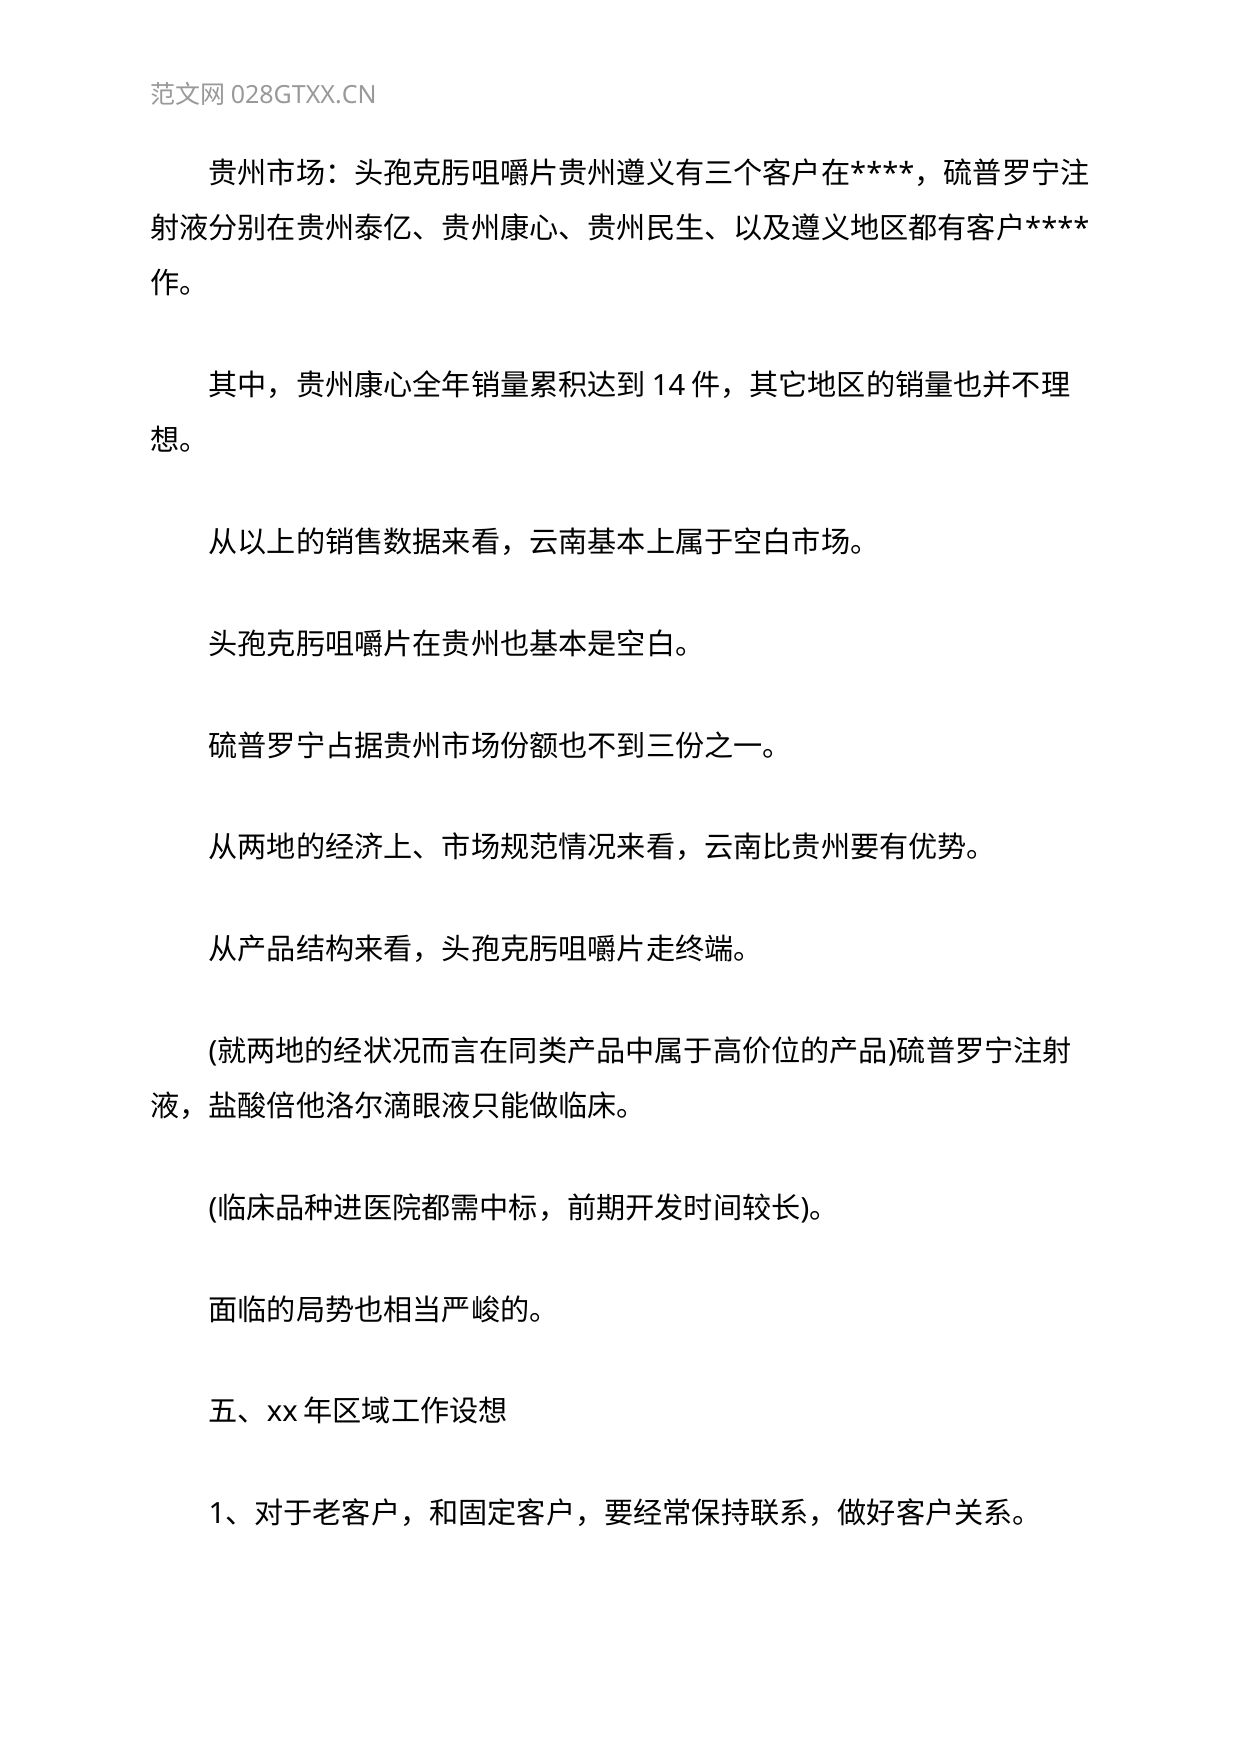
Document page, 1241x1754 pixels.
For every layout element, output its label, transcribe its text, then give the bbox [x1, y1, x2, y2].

text 面临的局势也相当严峻的。 [150, 1286, 1090, 1328]
text 贵州市场：头孢克肟咀嚼片贵州遵义有三个客户在****，硫普罗宁注射液分别在贵州泰亿、贵州康心、贵州民生、以及遵义地区都有客户****作。 [150, 150, 1090, 302]
text 1、对于老客户，和固定客户，要经常保持联系，做好客户关系。 [150, 1490, 1090, 1532]
text 从以上的销售数据来看，云南基本上属于空白市场。 [150, 518, 1090, 561]
text 从两地的经济上、市场规范情况来看，云南比贵州要有优势。 [150, 824, 1090, 866]
text (就两地的经状况而言在同类产品中属于高价位的产品)硫普罗宁注射液，盐酸倍他洛尔滴眼液只能做临床。 [150, 1027, 1090, 1125]
text (临床品种进医院都需中标，前期开发时间较长)。 [150, 1184, 1090, 1227]
text 头孢克肟咀嚼片在贵州也基本是空白。 [150, 620, 1090, 663]
text 五、xx年区域工作设想 [150, 1388, 1090, 1430]
text 从产品结构来看，头孢克肟咀嚼片走终端。 [150, 926, 1090, 968]
text 其中，贵州康心全年销量累积达到14件，其它地区的销量也并不理想。 [150, 362, 1090, 459]
text 硫普罗宁占据贵州市场份额也不到三份之一。 [150, 722, 1090, 764]
